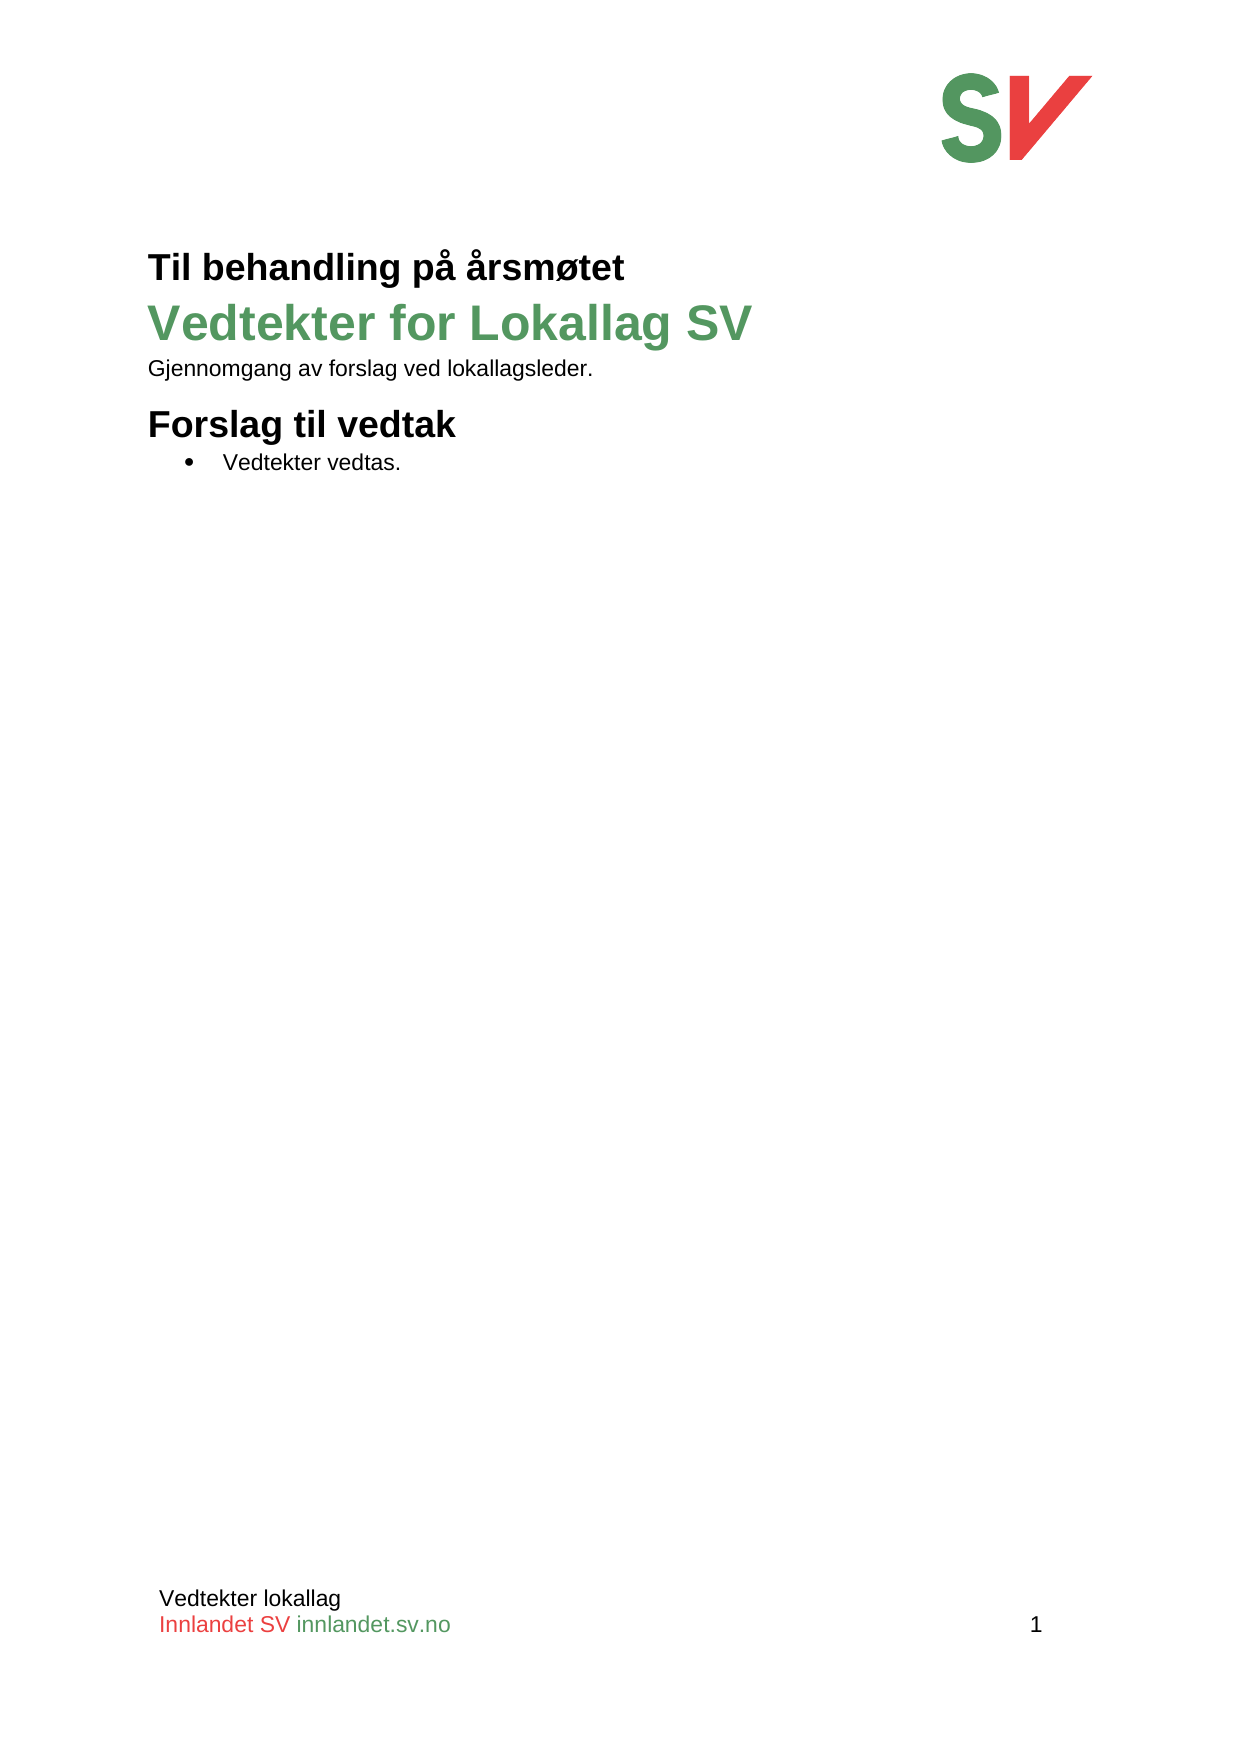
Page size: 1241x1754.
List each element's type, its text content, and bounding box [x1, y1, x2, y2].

list Vedtekter vedtas. [185, 449, 1093, 475]
subtitle Forslag til vedtak [148, 402, 1093, 446]
picture [941, 73, 1093, 163]
subtitle Til behandling på årsmøtet Vedtekter for Lokallag SV [148, 245, 1093, 351]
text Gjennomgang av forslag ved lokallagsleder. [148, 355, 1093, 382]
